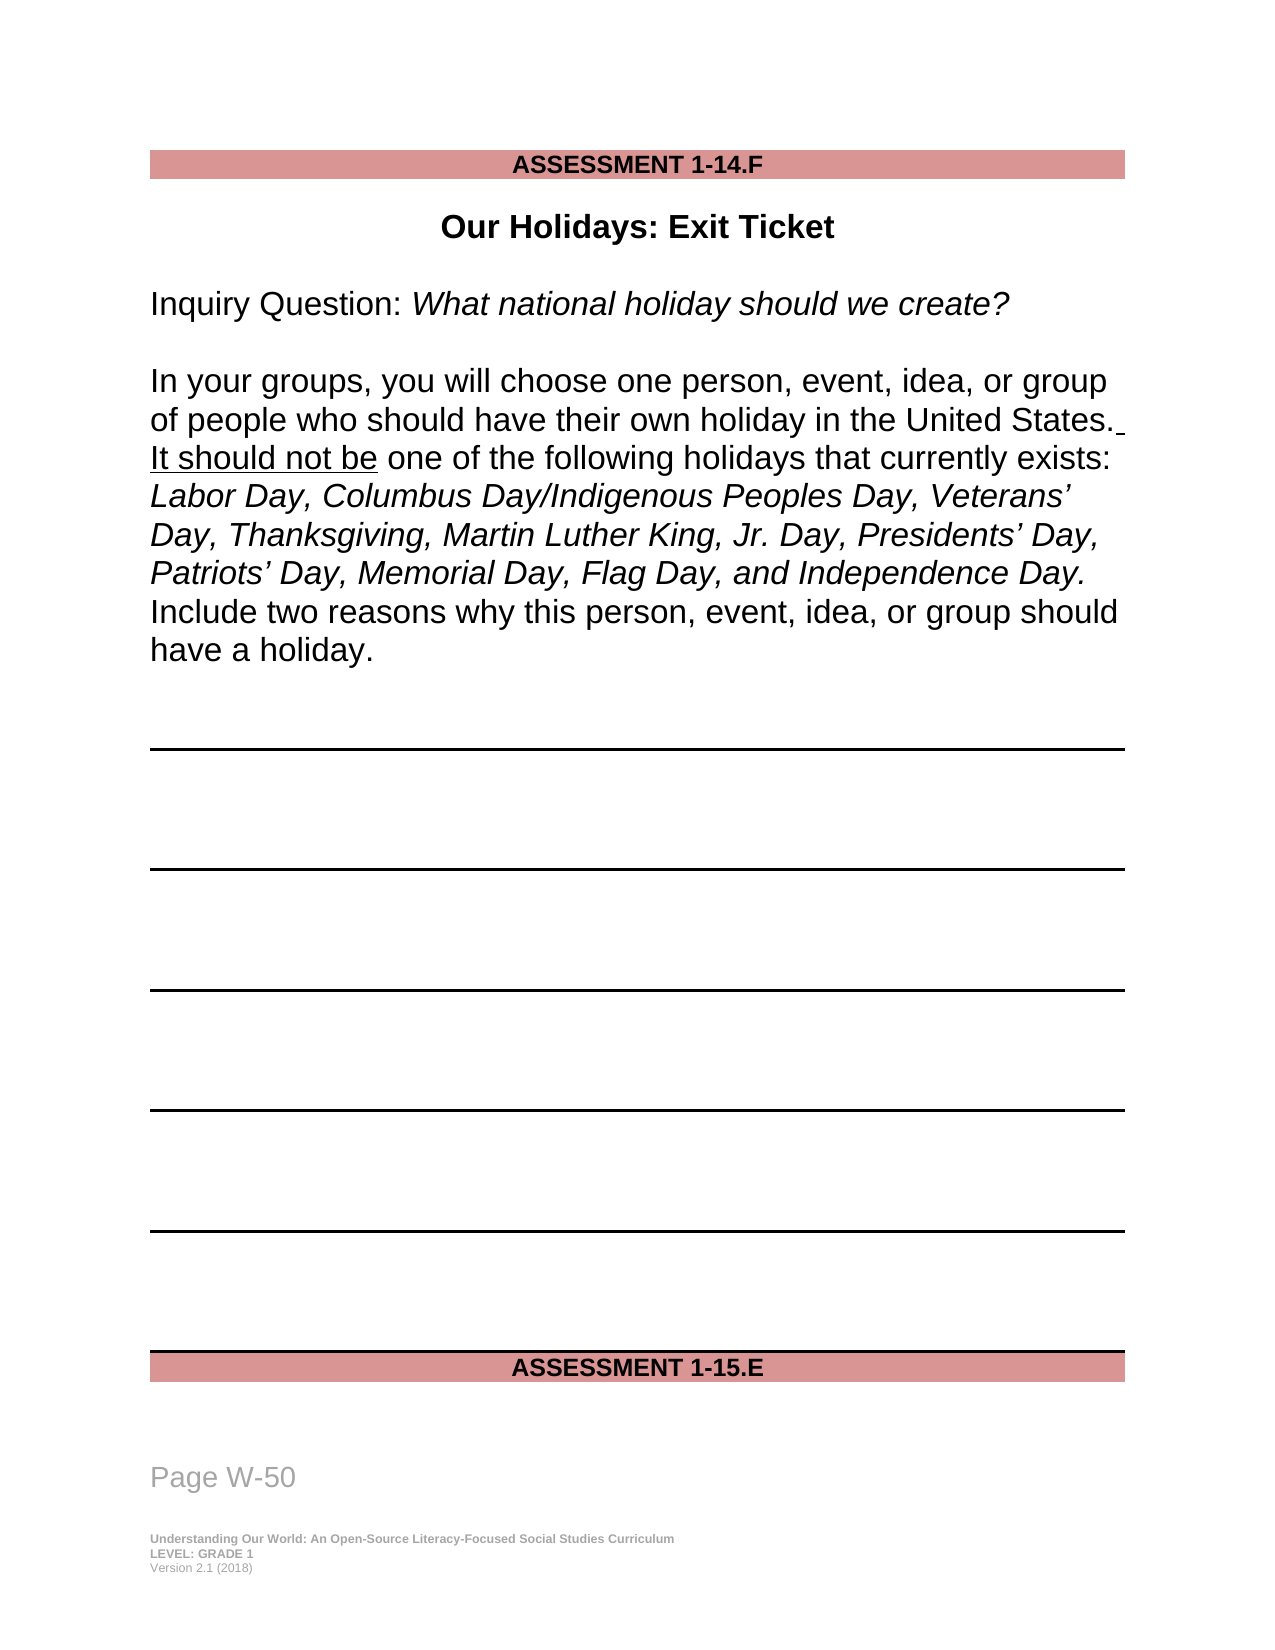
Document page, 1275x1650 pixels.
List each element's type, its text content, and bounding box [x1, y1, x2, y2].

text Our Holidays: Exit Ticket [150, 207, 1125, 246]
text ASSESSMENT 1-14.F [150, 150, 1125, 179]
text In your groups, you will choose one person, event, idea, or group of people who should have their own holiday in the United States. It should not be one of the following holidays that currently exists: Labor Day, Columbus Day/Indigenous Peoples Day, Veterans’ Day, Thanksgiving, Martin Luther King, Jr. Day, Presidents’ Day, Patriots’ Day, Memorial Day, Flag Day, and Independence Day. Include two reasons why this person, event, idea, or group should have a holiday. [150, 361, 1125, 669]
text Inquiry Question: What national holiday should we create? [150, 284, 1125, 323]
text ASSESSMENT 1-15.E [150, 1353, 1125, 1382]
